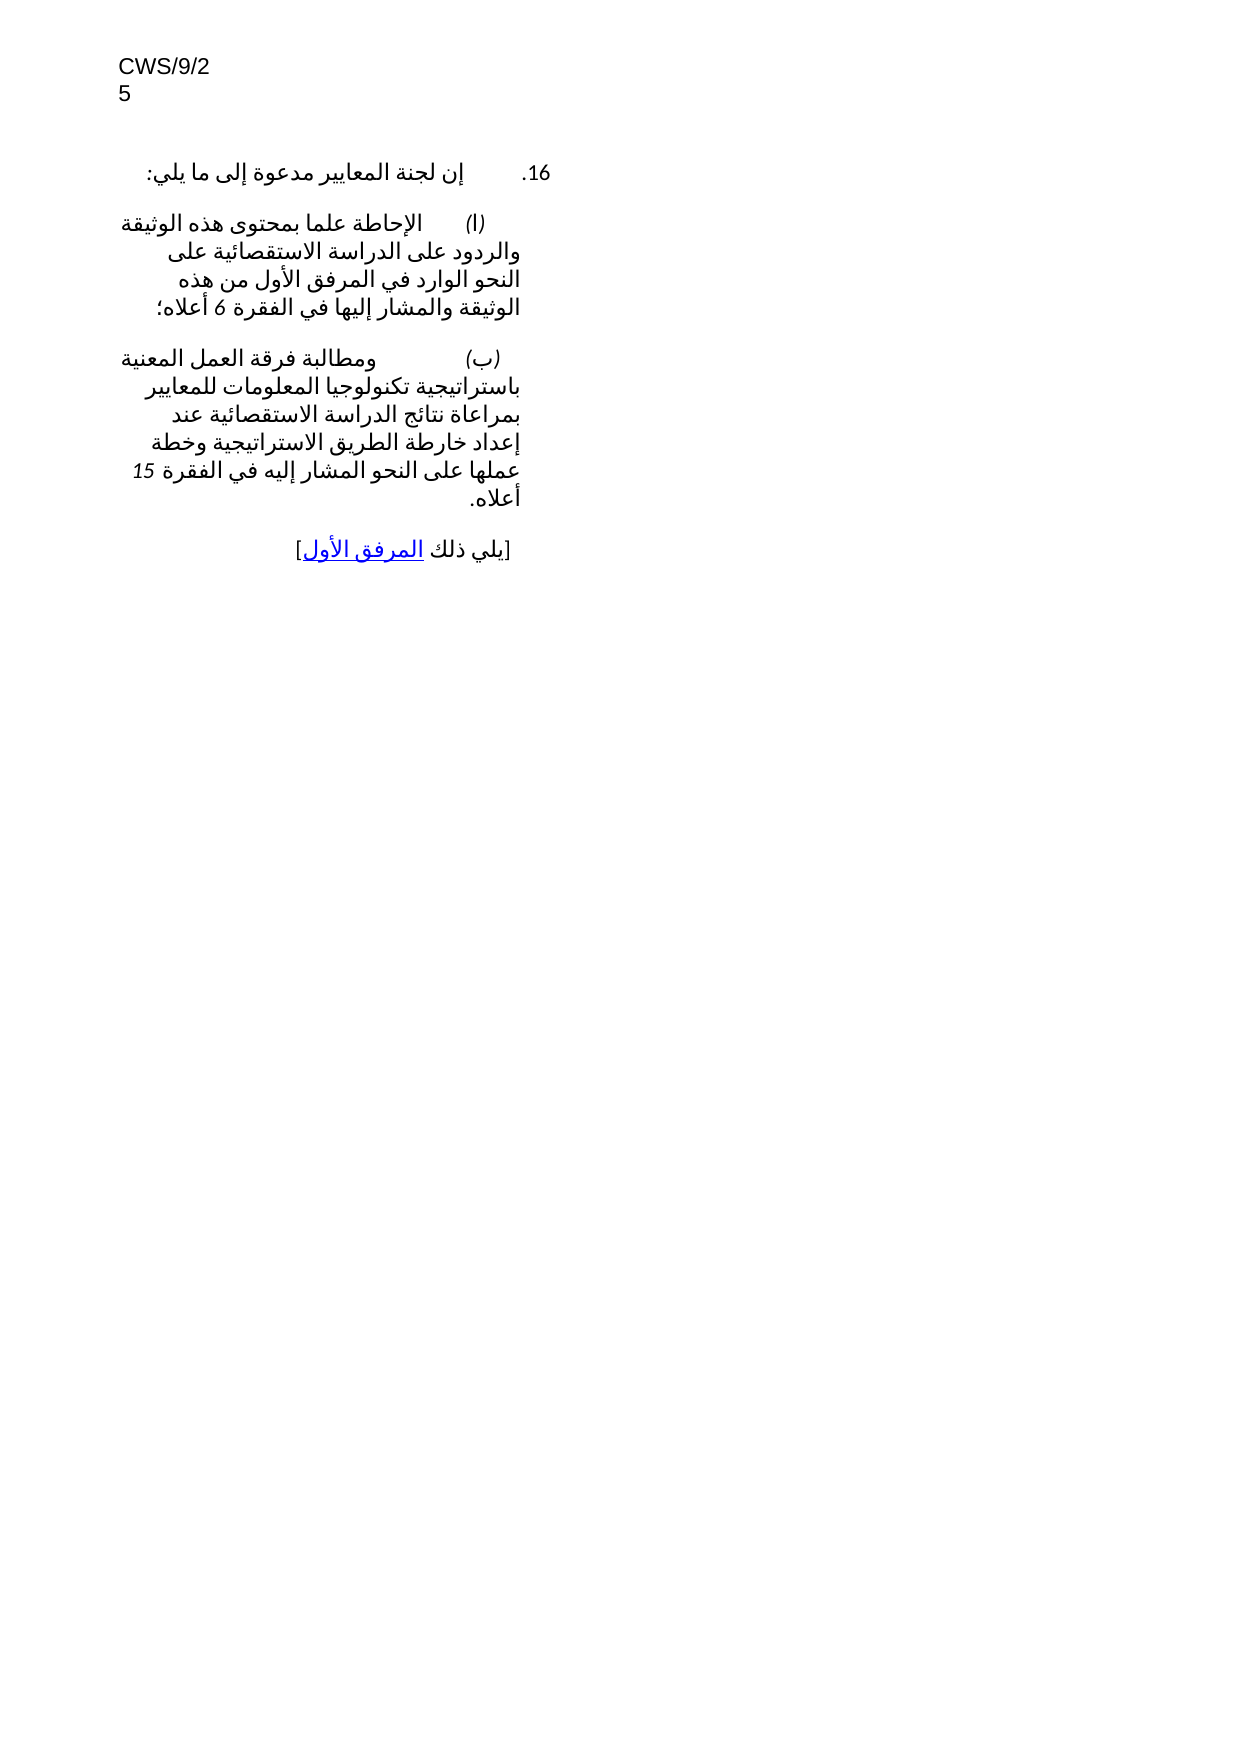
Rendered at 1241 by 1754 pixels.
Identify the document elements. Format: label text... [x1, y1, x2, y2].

text [يلي ذلك المرفق الأول] [118, 536, 516, 563]
list ومطالبة فرقة العمل المعنية باستراتيجية تكنولوجيا المعلومات للمعايير بمراعاة نتائج الدراسة الاستقصائية عند إعداد خارطة الطريق الاستراتيجية وخطة عملها على النحو المشار إليه في الفقرة 15 أعلاه. [118, 344, 521, 513]
list الإحاطة علما بمحتوى هذه الوثيقة والردود على الدراسة الاستقصائية على النحو الوارد في المرفق الأول من هذه الوثيقة والمشار إليها في الفقرة 6 أعلاه؛ [118, 209, 521, 322]
text إن لجنة المعايير مدعوة إلى ما يلي: [118, 158, 521, 187]
